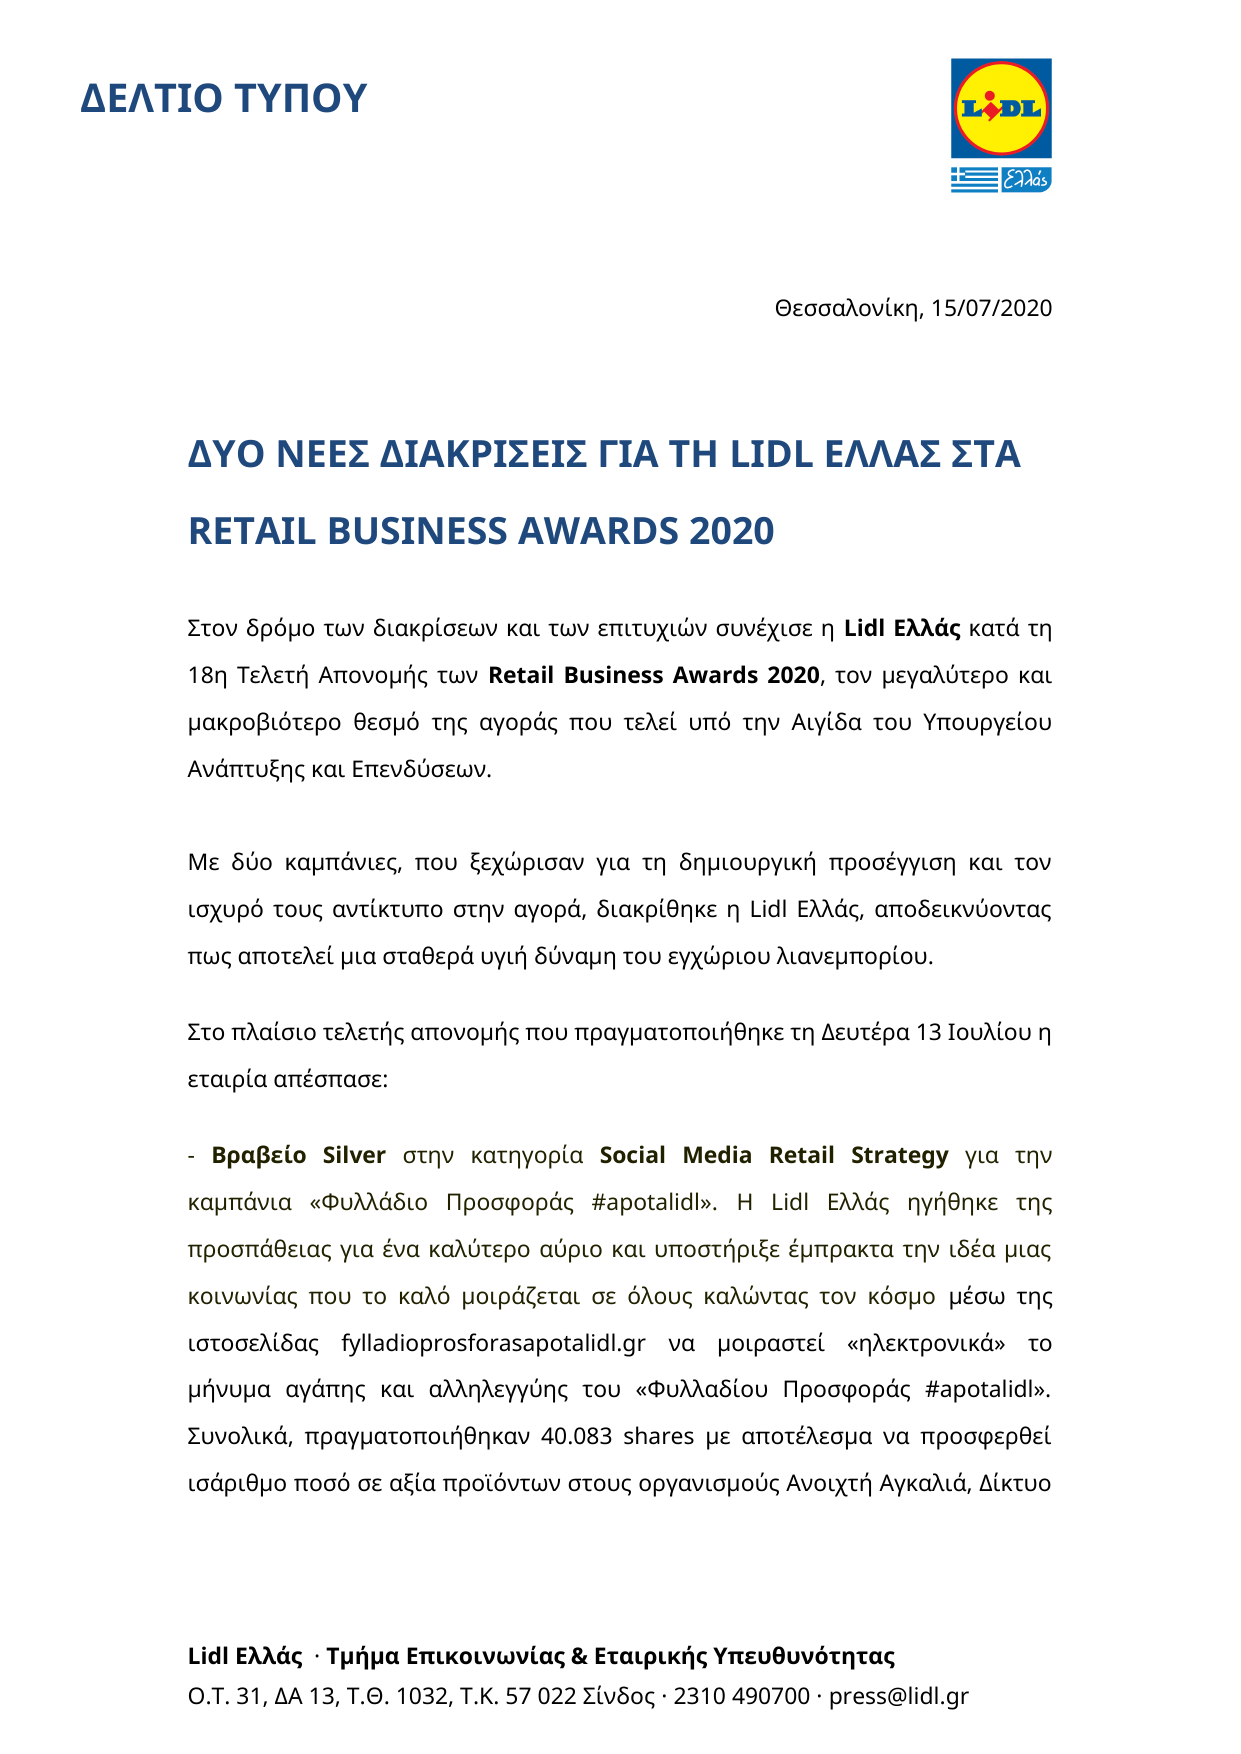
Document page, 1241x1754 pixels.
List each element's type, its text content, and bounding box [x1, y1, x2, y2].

picture [947, 55, 1056, 197]
text ΔΥΟ ΝΕΕΣ ΔΙΑΚΡΙΣΕΙΣ ΓΙΑ ΤΗ LIDL ΕΛΛΑΣ ΣΤΑ RETAIL BUSINESS AWARDS 2020 [187, 428, 1053, 555]
text Με δύο καμπάνιες, που ξεχώρισαν για τη δημιουργική προσέγγιση και τον ισχυρό τους αντίκτυπο στην αγορά, διακρίθηκε η Lidl Ελλάς, αποδεικνύοντας πως αποτελεί μια σταθερά υγιή δύναμη του εγχώριου λιανεμπορίου. [187, 846, 1053, 971]
text Θεσσαλονίκη, 15/07/2020 [187, 292, 1053, 323]
text Στο πλαίσιο τελετής απονομής που πραγματοποιήθηκε τη Δευτέρα 13 Ιουλίου η εταιρία απέσπασε: [187, 1016, 1053, 1094]
text Στον δρόμο των διακρίσεων και των επιτυχιών συνέχισε η Lidl Ελλάς κατά τη 18η Τελετή Απονομής των Retail Business Awards 2020, τον μεγαλύτερο και μακροβιότερο θεσμό της αγοράς που τελεί υπό την Αιγίδα του Υπουργείου Ανάπτυξης και Επενδύσεων. [187, 612, 1053, 784]
